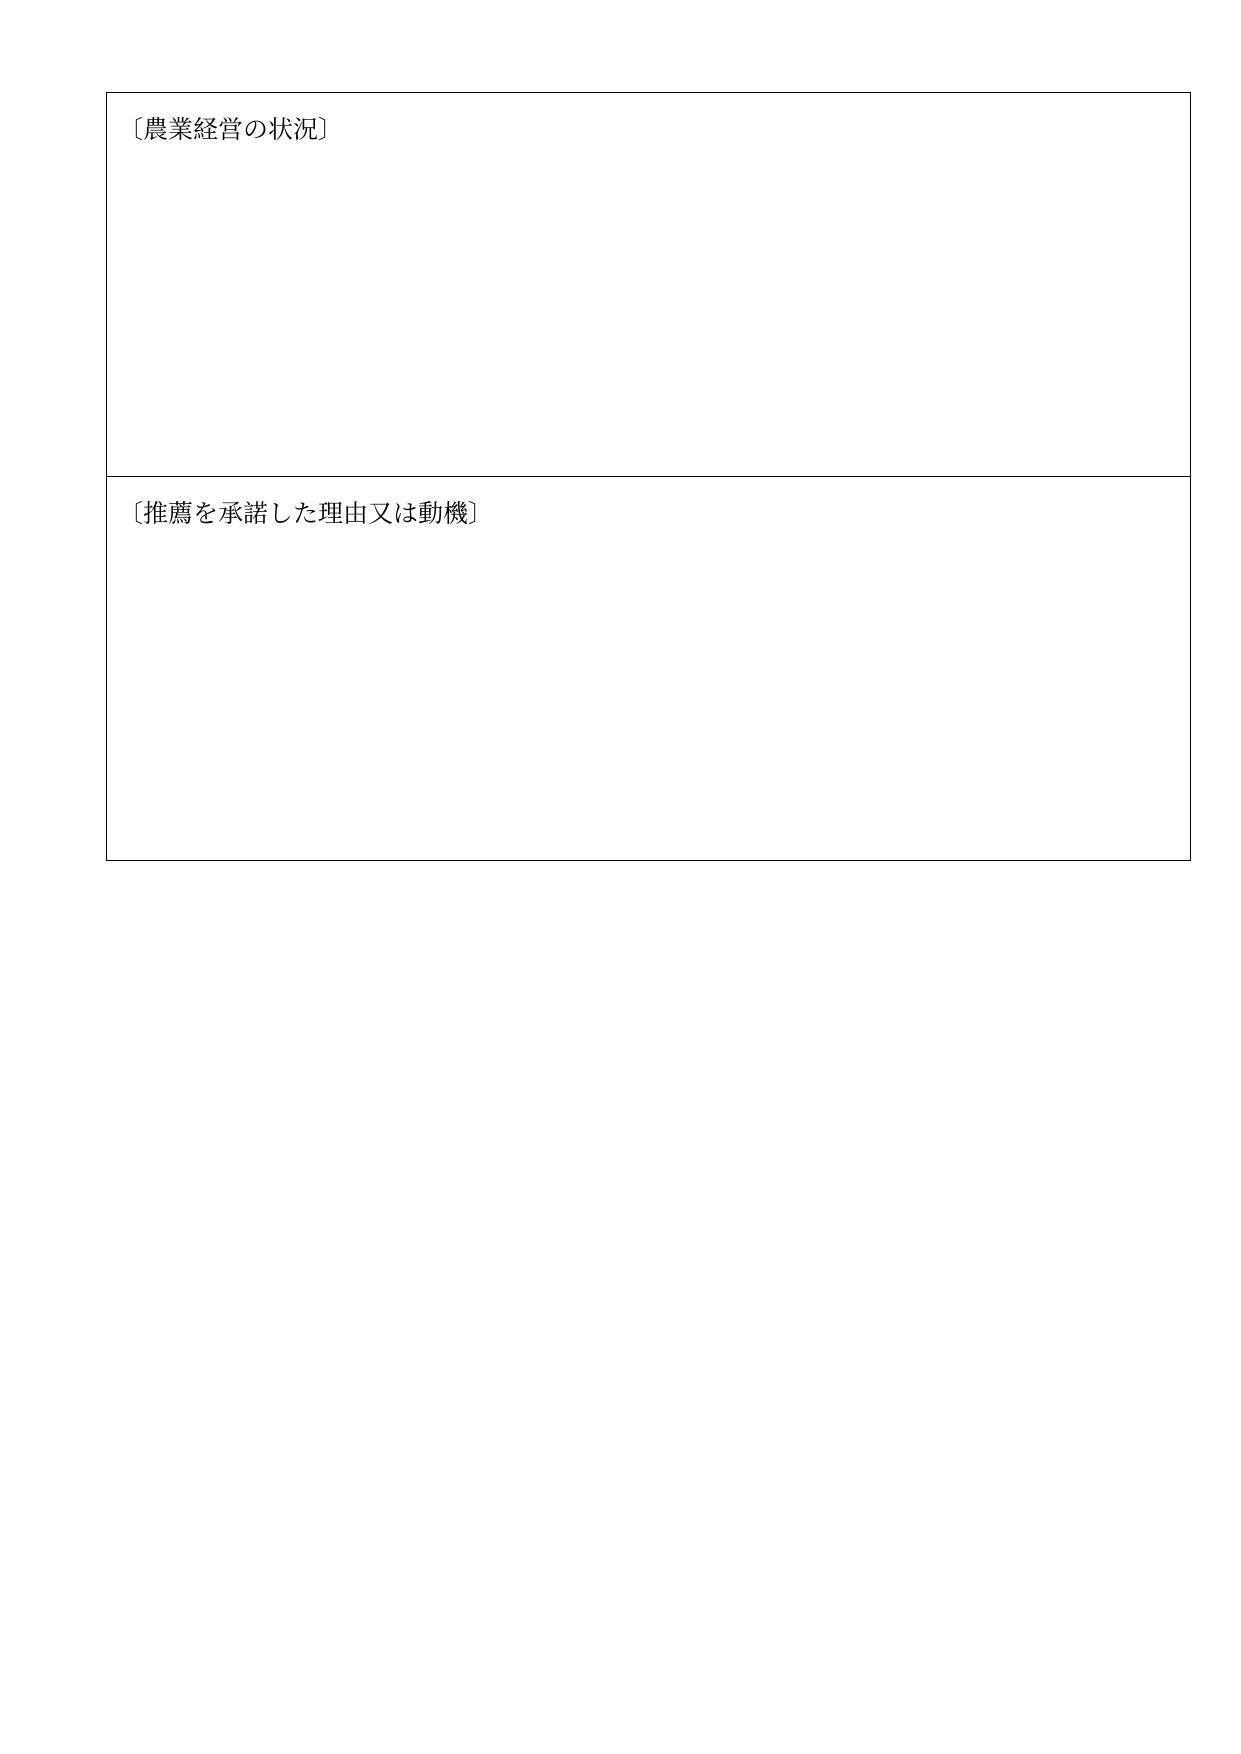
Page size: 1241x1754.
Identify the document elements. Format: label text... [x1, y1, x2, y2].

table_cell 〔農業経営の状況〕 [107, 93, 1190, 476]
table_cell 〔推薦を承諾した理由又は動機〕 [107, 477, 1190, 860]
